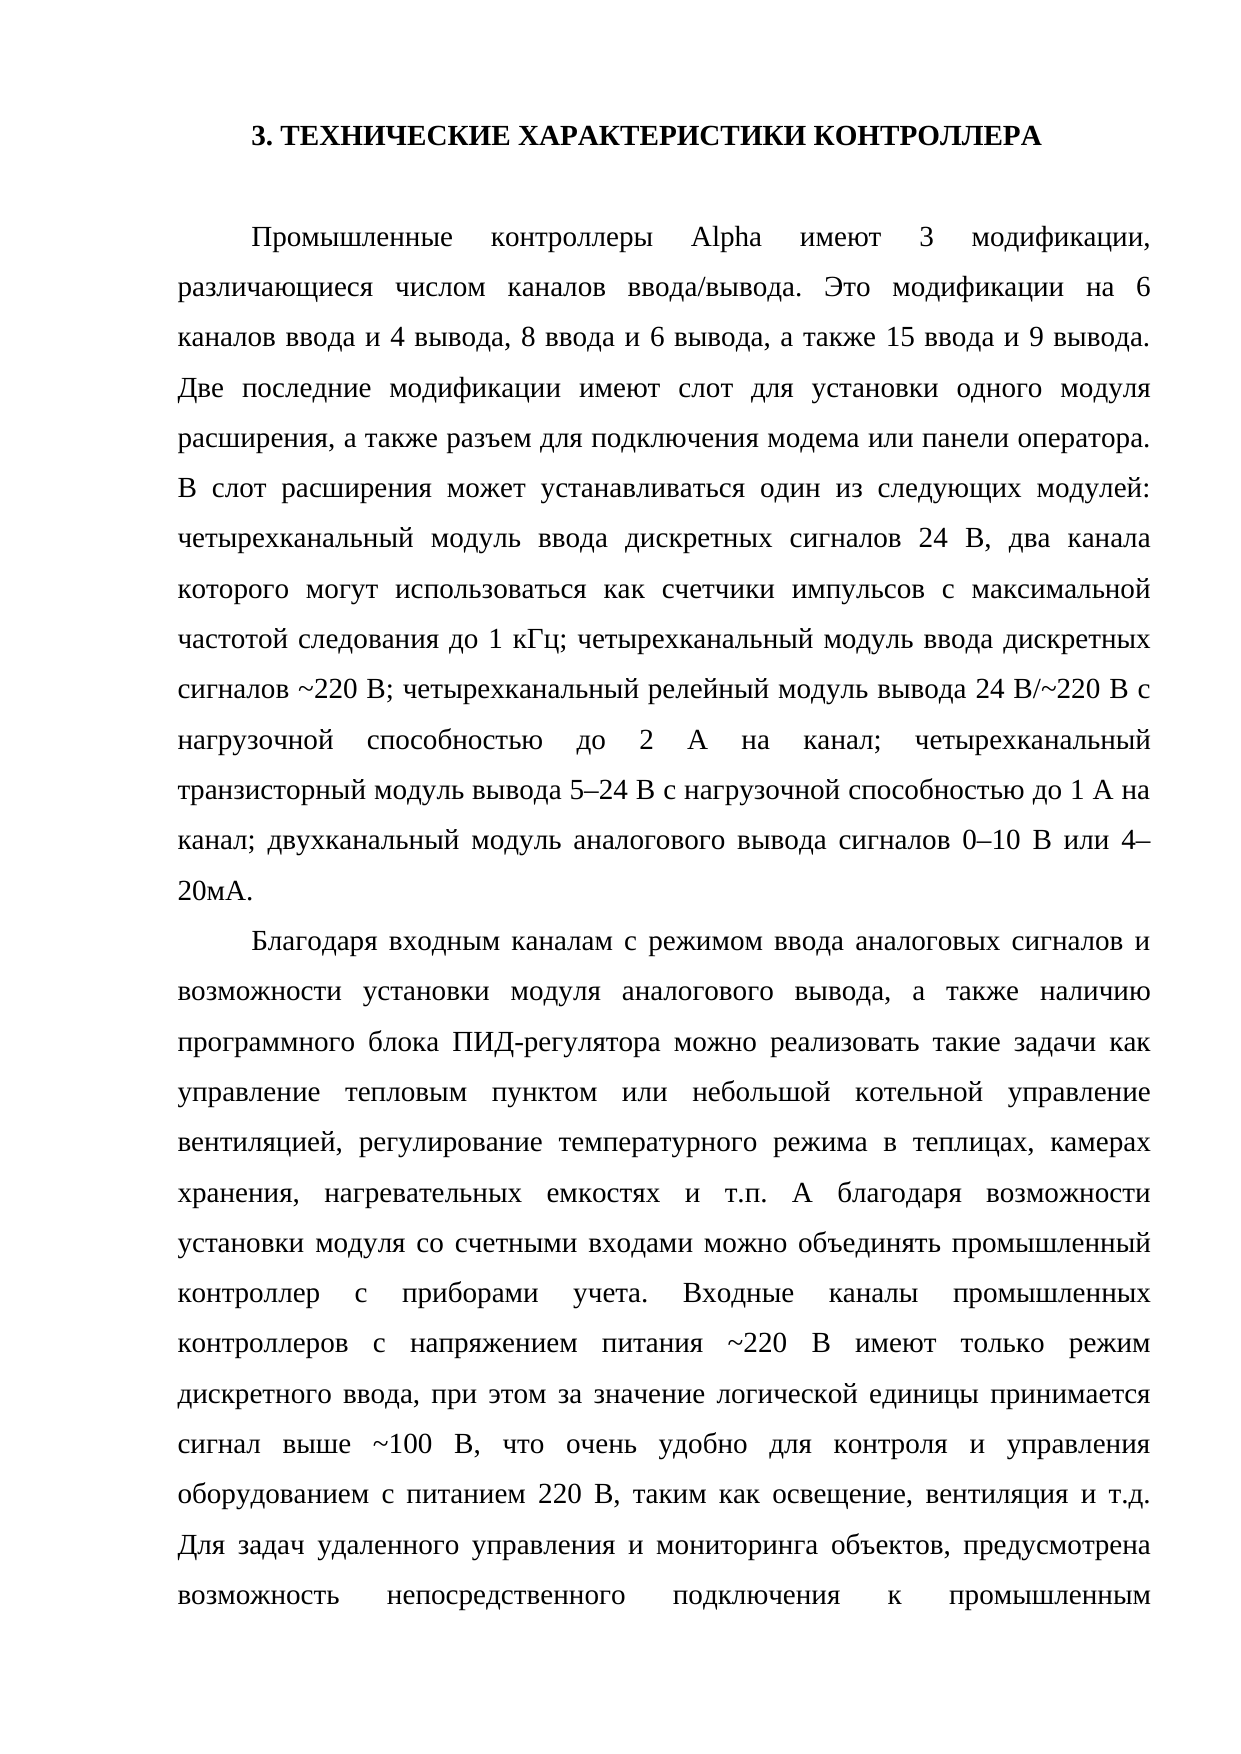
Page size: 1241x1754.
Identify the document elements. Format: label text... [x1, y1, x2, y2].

text Промышленные контроллеры Alpha имеют 3 модификации, различающиеся числом каналов ввода/вывода. Это модификации на 6 каналов ввода и 4 вывода, 8 ввода и 6 вывода, а также 15 ввода и 9 вывода. Две последние модификации имеют слот для установки одного модуля расширения, а также разъем для подключения модема или панели оператора. В слот расширения может устанавливаться один из следующих модулей: четырехканальный модуль ввода дискретных сигналов 24 В, два канала которого могут использоваться как счетчики импульсов с максимальной частотой следования до 1 кГц; четырехканальный модуль ввода дискретных сигналов ~220 В; четырехканальный релейный модуль вывода 24 В/~220 В с нагрузочной способностью до 2 А на канал; четырехканальный транзисторный модуль вывода 5–24 В с нагрузочной способностью до 1 А на канал; двухканальный модуль аналогового вывода сигналов 0–10 В или 4–20мА. [177, 219, 1152, 906]
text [177, 923, 1152, 1611]
text 3. ТЕХНИЧЕСКИЕ ХАРАКТЕРИСТИКИ КОНТРОЛЛЕРА [177, 118, 1152, 152]
